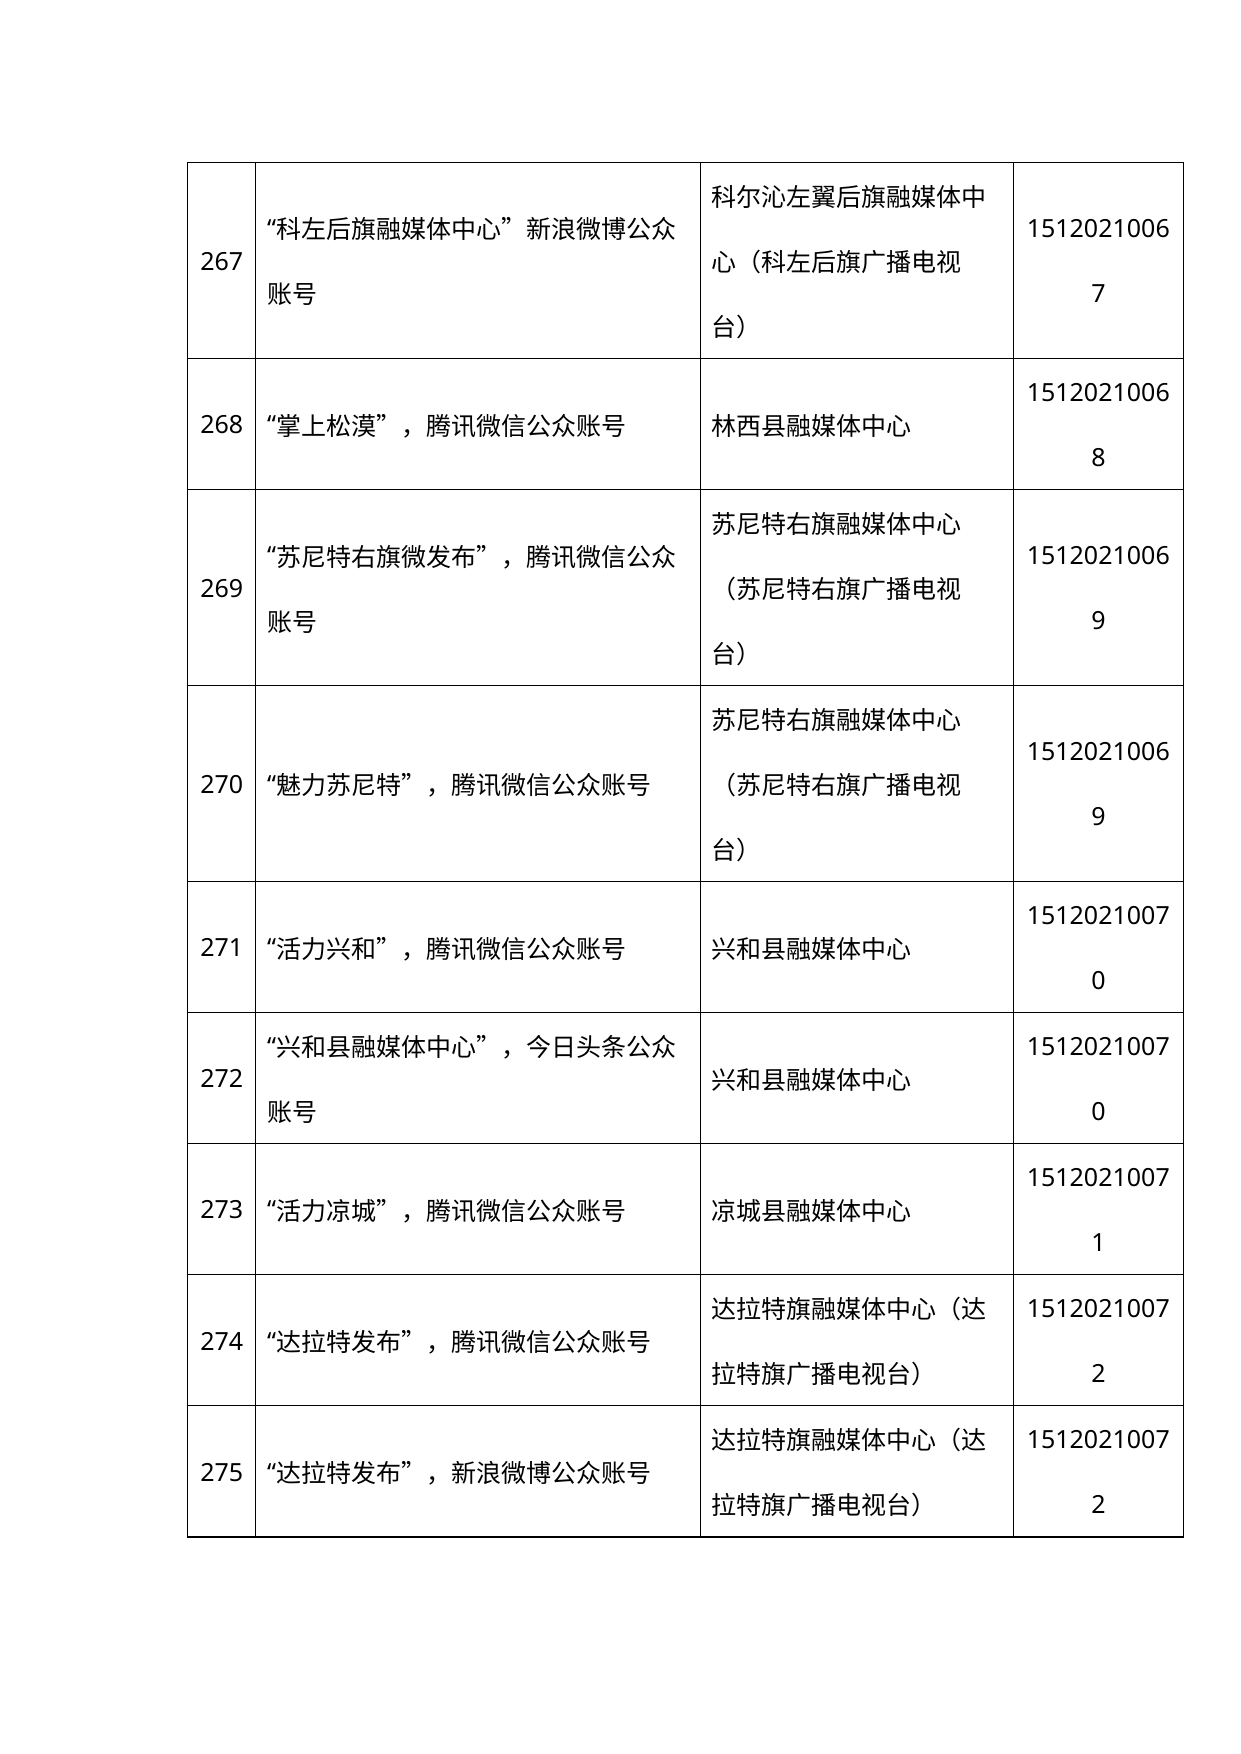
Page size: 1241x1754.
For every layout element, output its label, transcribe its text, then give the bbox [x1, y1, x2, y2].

table_cell 达拉特旗融媒体中心（达拉特旗广播电视台） [701, 1275, 1013, 1405]
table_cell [701, 1406, 1013, 1536]
table_cell 15120210069 [1014, 490, 1183, 685]
table_cell 15120210072 [1014, 1406, 1183, 1536]
table_cell 267 [188, 163, 255, 358]
table_cell “科左后旗融媒体中心”新浪微博公众账号 [256, 163, 700, 358]
table_cell “达拉特发布”，新浪微博公众账号 [256, 1406, 700, 1536]
table_cell 兴和县融媒体中心 [701, 882, 1013, 1012]
table_cell 271 [188, 882, 255, 1012]
table_cell 15120210070 [1014, 1013, 1183, 1143]
table_cell “掌上松漠”，腾讯微信公众账号 [256, 359, 700, 489]
table_cell “魅力苏尼特”，腾讯微信公众账号 [256, 686, 700, 881]
table_cell 275 [188, 1406, 255, 1536]
table_cell 苏尼特右旗融媒体中心（苏尼特右旗广播电视台） [701, 686, 1013, 881]
table_cell “苏尼特右旗微发布”，腾讯微信公众账号 [256, 490, 700, 685]
table_cell 凉城县融媒体中心 [701, 1144, 1013, 1274]
table_cell 269 [188, 490, 255, 685]
table_cell 林西县融媒体中心 [701, 359, 1013, 489]
table_cell 兴和县融媒体中心 [701, 1013, 1013, 1143]
table_cell 15120210068 [1014, 359, 1183, 489]
table_cell 272 [188, 1013, 255, 1143]
table_cell 15120210072 [1014, 1275, 1183, 1405]
table_cell 15120210070 [1014, 882, 1183, 1012]
table_cell 270 [188, 686, 255, 881]
table_cell “兴和县融媒体中心”，今日头条公众账号 [256, 1013, 700, 1143]
table_cell 15120210071 [1014, 1144, 1183, 1274]
table_cell 15120210069 [1014, 686, 1183, 881]
table_cell 268 [188, 359, 255, 489]
table_cell 273 [188, 1144, 255, 1274]
table_cell 苏尼特右旗融媒体中心（苏尼特右旗广播电视台） [701, 490, 1013, 685]
table_cell “活力兴和”，腾讯微信公众账号 [256, 882, 700, 1012]
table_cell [701, 163, 1013, 358]
table_cell 15120210067 [1014, 163, 1183, 358]
table_cell 274 [188, 1275, 255, 1405]
table_cell “达拉特发布”，腾讯微信公众账号 [256, 1275, 700, 1405]
table_cell “活力凉城”，腾讯微信公众账号 [256, 1144, 700, 1274]
